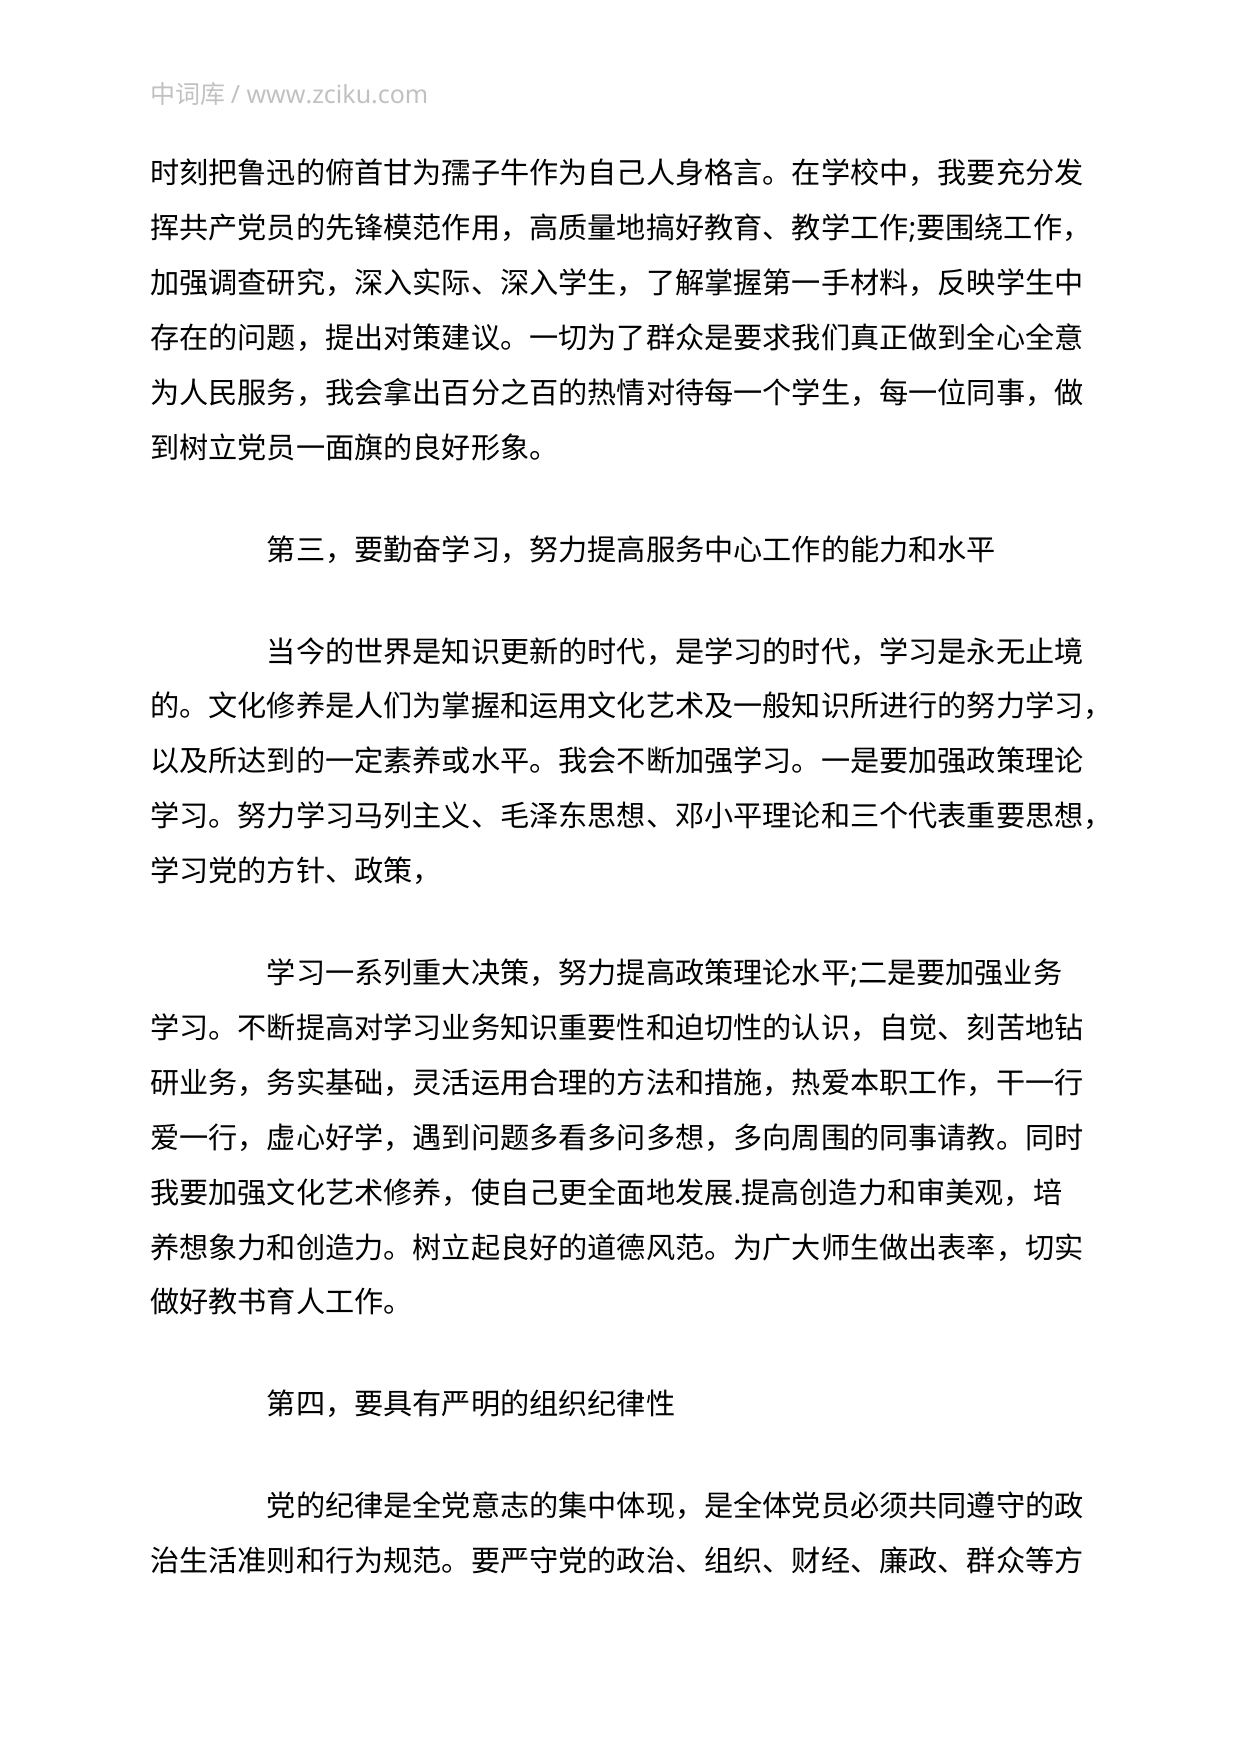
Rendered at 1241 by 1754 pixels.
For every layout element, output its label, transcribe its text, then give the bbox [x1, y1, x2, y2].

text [150, 150, 1090, 467]
text 当今的世界是知识更新的时代，是学习的时代，学习是永无止境的。文化修养是人们为掌握和运用文化艺术及一般知识所进行的努力学习，以及所达到的一定素养或水平。我会不断加强学习。一是要加强政策理论学习。努力学习马列主义、毛泽东思想、邓小平理论和三个代表重要思想，学习党的方针、政策， [150, 628, 1090, 890]
text 学习一系列重大决策，努力提高政策理论水平;二是要加强业务学习。不断提高对学习业务知识重要性和迫切性的认识，自觉、刻苦地钻研业务，务实基础，灵活运用合理的方法和措施，热爱本职工作，干一行爱一行，虚心好学，遇到问题多看多问多想，多向周围的同事请教。同时我要加强文化艺术修养，使自己更全面地发展.提高创造力和审美观，培养想象力和创造力。树立起良好的道德风范。为广大师生做出表率，切实做好教书育人工作。 [150, 949, 1090, 1321]
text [150, 1483, 1090, 1580]
text 第三，要勤奋学习，努力提高服务中心工作的能力和水平 [150, 526, 1090, 569]
text 第四，要具有严明的组织纪律性 [150, 1381, 1090, 1423]
